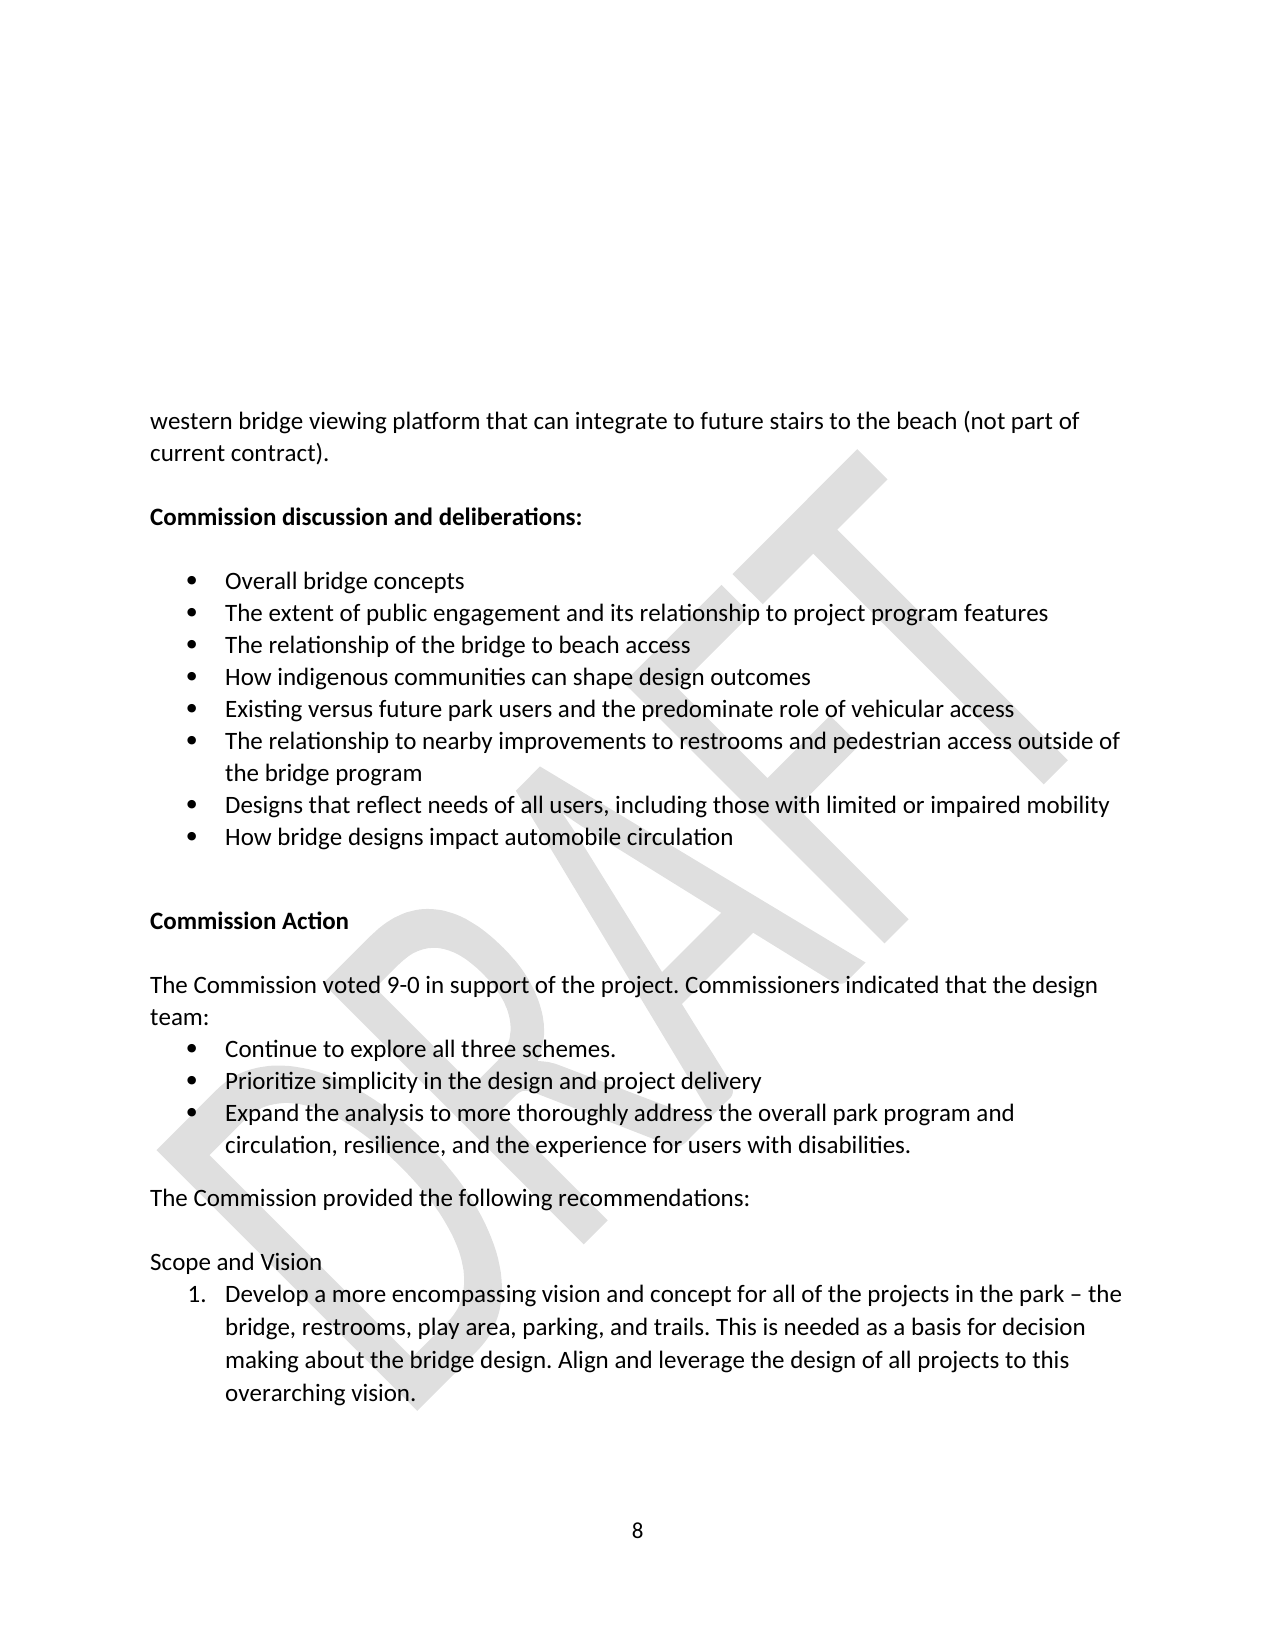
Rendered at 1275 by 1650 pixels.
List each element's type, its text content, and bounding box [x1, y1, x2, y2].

list The relationship of the bridge to beach access [187, 629, 1125, 659]
list Develop a more encompassing vision and concept for all of the projects in the park – the bridge, restrooms, play area, parking, and trails. This is needed as a basis for decision making about the bridge design. Align and leverage the design of all projects to this overarching vision. [187, 1278, 1125, 1407]
list Continue to explore all three schemes. [187, 1033, 1125, 1064]
list How bridge designs impact automobile circulation [187, 821, 1125, 851]
text Scope and Vision [150, 1246, 1125, 1277]
list How indigenous communities can shape design outcomes [187, 661, 1125, 691]
list Existing versus future park users and the predominate role of vehicular access [187, 693, 1125, 723]
list Designs that reflect needs of all users, including those with limited or impaired mobility [187, 789, 1125, 819]
list Prioritize simplicity in the design and project delivery [187, 1065, 1125, 1096]
text The Commission provided the following recommendations: [150, 1182, 1125, 1213]
list Overall bridge concepts [187, 565, 1125, 595]
list The extent of public engagement and its relationship to project program features [187, 597, 1125, 627]
text The Commission voted 9-0 in support of the project. Commissioners indicated that the design team: [150, 969, 1125, 1032]
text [150, 405, 1125, 467]
list The relationship to nearby improvements to restrooms and pedestrian access outside of the bridge program [187, 725, 1125, 787]
text Commission discussion and deliberations: [150, 501, 1125, 531]
list Expand the analysis to more thoroughly address the overall park program and circulation, resilience, and the experience for users with disabilities. [187, 1097, 1125, 1160]
text Commission Action [150, 906, 1125, 936]
